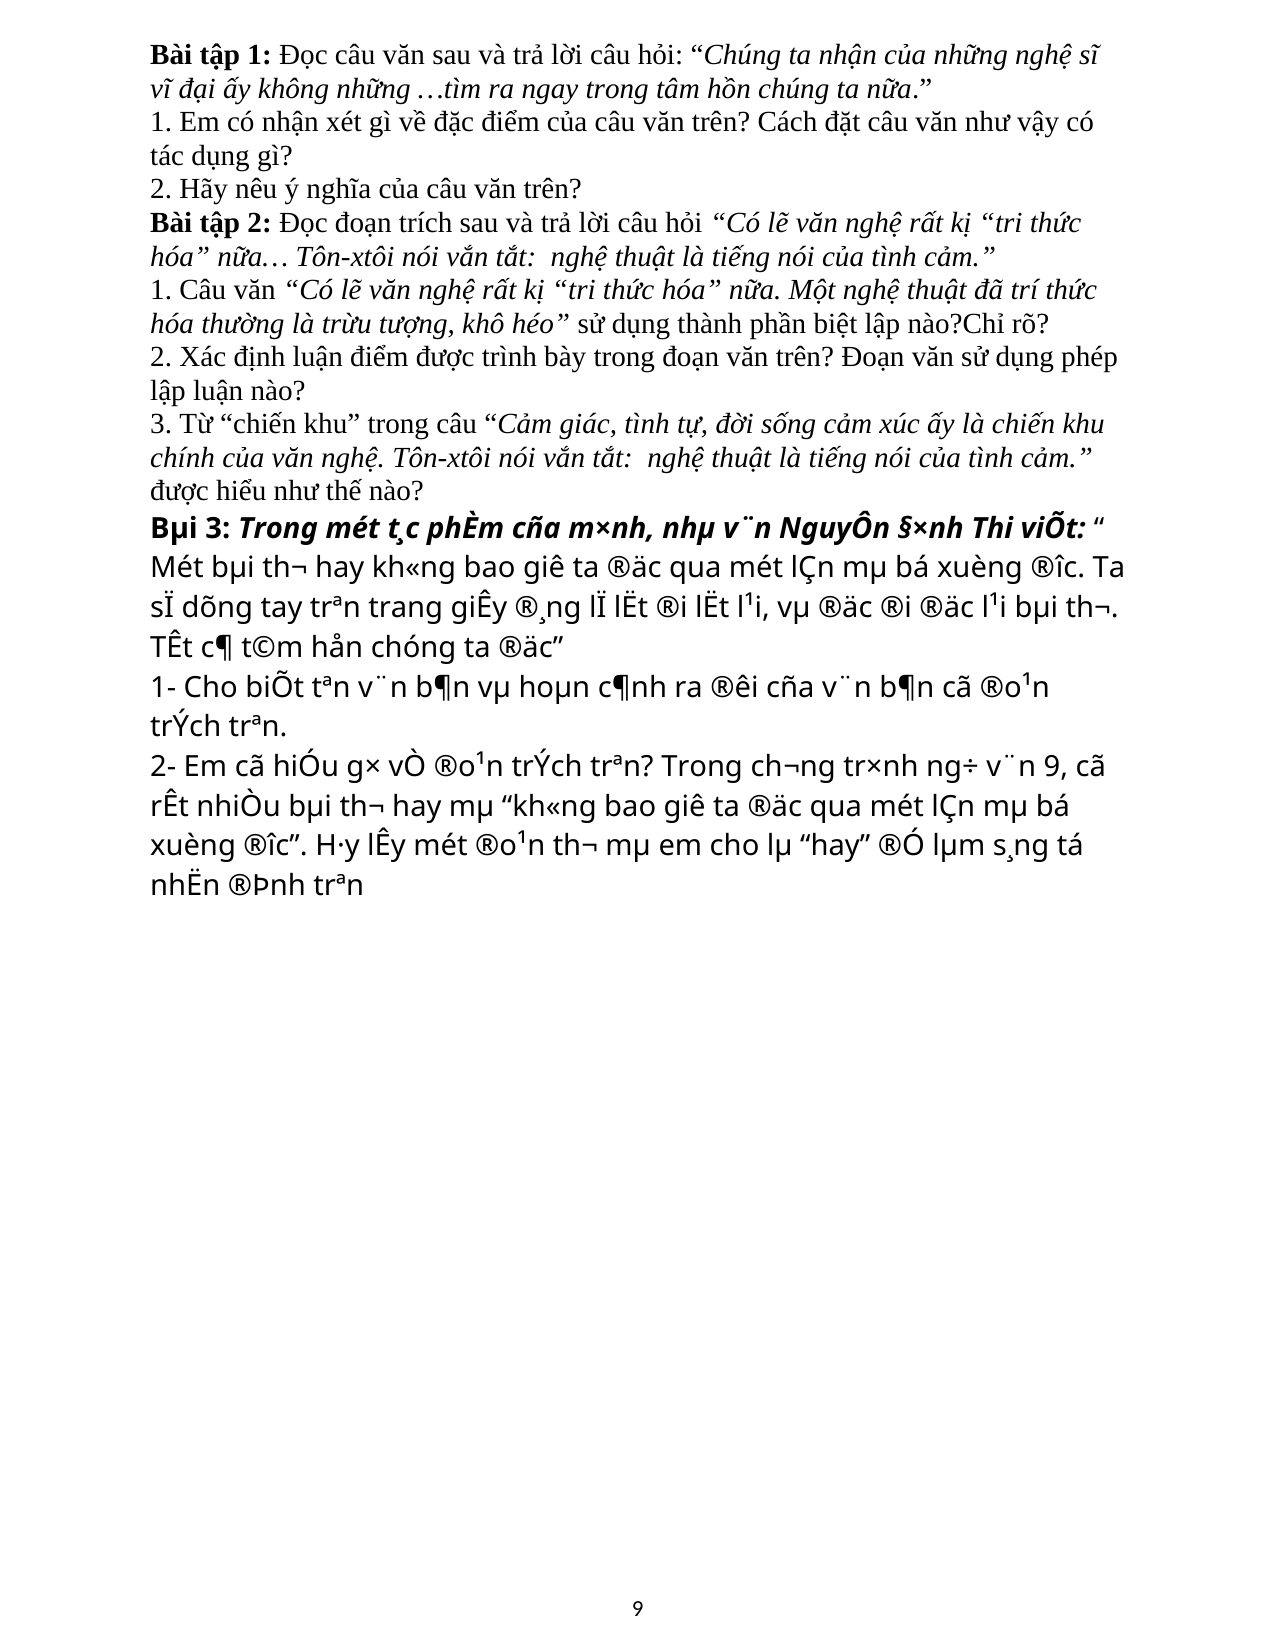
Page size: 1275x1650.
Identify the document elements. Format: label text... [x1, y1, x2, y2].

text Bài tập 2: Đọc đoạn trích sau và trả lời câu hỏi “Có lẽ văn nghệ rất kị “tri thức hóa” nữa… Tôn-xtôi nói vắn tắt: nghệ thuật là tiếng nói của tình cảm.” [150, 205, 1125, 272]
text 1- Cho biÕt tªn v¨n b¶n vµ hoµn c¶nh ra ®êi cña v¨n b¶n cã ®o¹n trÝch trªn. [150, 666, 1125, 745]
text Bài tập 1: Đọc câu văn sau và trả lời câu hỏi: “Chúng ta nhận của những nghệ sĩ vĩ đại ấy không những …tìm ra ngay trong tâm hồn chúng ta nữa.” [150, 37, 1125, 104]
text 2- Em cã hiÓu g× vÒ ®o¹n trÝch trªn? Trong ch­¬ng tr×nh ng÷ v¨n 9, cã rÊt nhiÒu bµi th¬ hay mµ “kh«ng bao giê ta ®äc qua mét lÇn mµ bá xuèng ®­îc”. H·y lÊy mét ®o¹n th¬ mµ em cho lµ “hay” ®Ó lµm s¸ng tá nhËn ®Þnh trªn [150, 745, 1125, 904]
text 1. Em có nhận xét gì về đặc điểm của câu văn trên? Cách đặt câu văn như vậy có tác dụng gì? [150, 104, 1125, 172]
text 2. Hãy nêu ý nghĩa của câu văn trên? [150, 172, 1125, 205]
text 3. Từ “chiến khu” trong câu “Cảm giác, tình tự, đời sống cảm xúc ấy là chiến khu chính của văn nghệ. Tôn-xtôi nói vắn tắt: nghệ thuật là tiếng nói của tình cảm.” được hiểu như thế nào? [150, 406, 1125, 507]
text Bµi 3: Trong mét t¸c phÈm cña m×nh, nhµ v¨n NguyÔn §×nh Thi viÕt: “ Mét bµi th¬ hay kh«ng bao giê ta ®äc qua mét lÇn mµ bá xuèng ®­îc. Ta sÏ dõng tay trªn trang giÊy ®¸ng lÏ lËt ®i lËt l¹i, vµ ®äc ®i ®äc l¹i bµi th¬. TÊt c¶ t©m hån chóng ta ®äc” [150, 507, 1125, 666]
text 1. Câu văn “Có lẽ văn nghệ rất kị “tri thức hóa” nữa. Một nghệ thuật đã trí thức hóa thường là trừu tượng, khô héo” sử dụng thành phần biệt lập nào?Chỉ rõ? [150, 272, 1125, 339]
text 2. Xác định luận điểm được trình bày trong đoạn văn trên? Đoạn văn sử dụng phép lập luận nào? [150, 339, 1125, 406]
